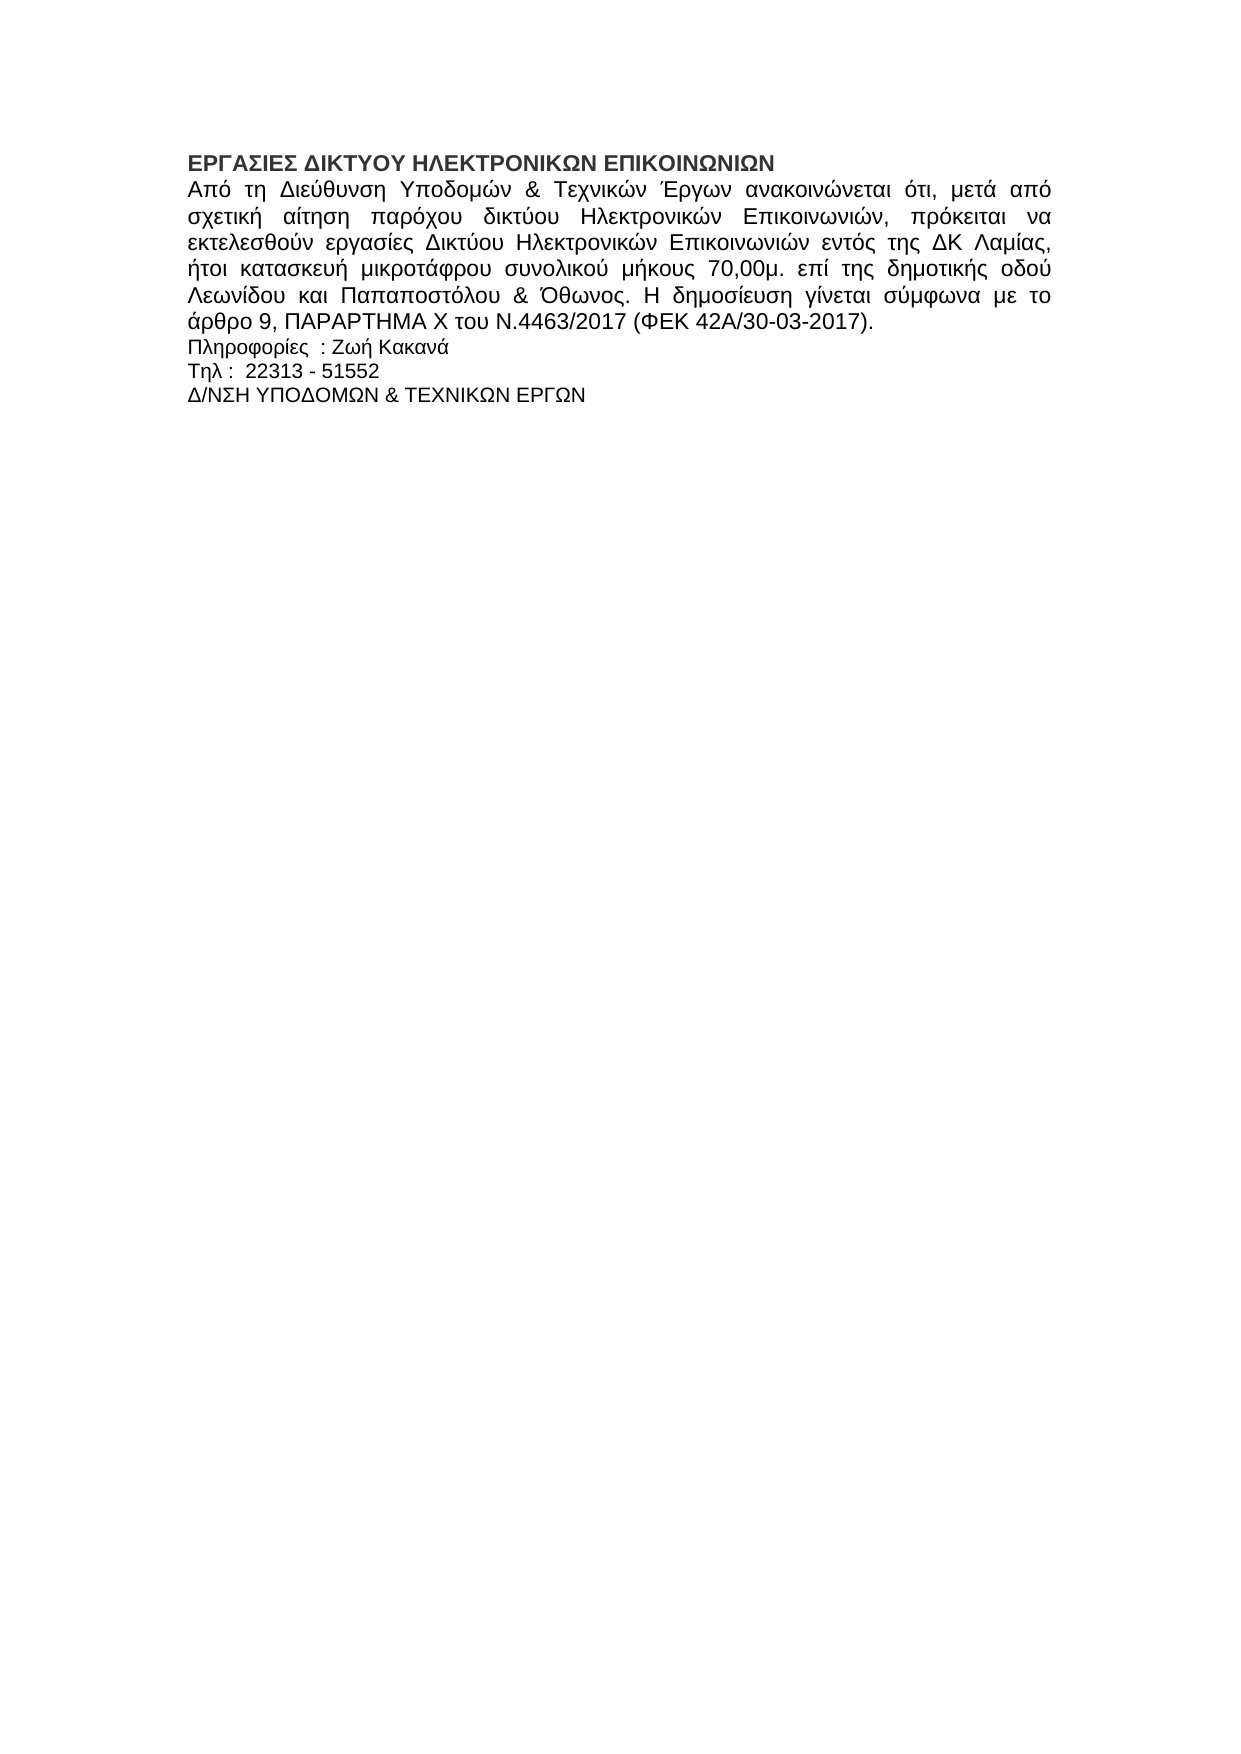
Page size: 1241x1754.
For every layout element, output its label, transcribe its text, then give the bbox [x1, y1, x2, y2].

text Πληροφορίες : Ζωή Κακανά [187, 334, 1053, 358]
text Τηλ : 22313 - 51552 [187, 358, 1053, 382]
text Δ/ΝΣΗ ΥΠΟΔΟΜΩΝ & ΤΕΧΝΙΚΩΝ ΕΡΓΩΝ [187, 382, 1053, 406]
text ΕΡΓΑΣΙΕΣ ΔΙΚΤΥΟΥ ΗΛΕΚΤΡΟΝΙΚΩΝ ΕΠΙΚΟΙΝΩΝΙΩΝ [187, 150, 1053, 176]
text Από τη Διεύθυνση Υποδομών & Τεχνικών Έργων ανακοινώνεται ότι, μετά από σχετική αίτηση παρόχου δικτύου Ηλεκτρονικών Επικοινωνιών, πρόκειται να εκτελεσθούν εργασίες Δικτύου Ηλεκτρονικών Επικοινωνιών εντός της ΔΚ Λαμίας, ήτοι κατασκευή μικροτάφρου συνολικού μήκους 70,00μ. επί της δημοτικής οδού Λεωνίδου και Παπαποστόλου & Όθωνος. Η δημοσίευση γίνεται σύμφωνα με το άρθρο 9, ΠΑΡΑΡΤΗΜΑ Χ του Ν.4463/2017 (ΦΕΚ 42Α/30-03-2017). [187, 176, 1053, 334]
